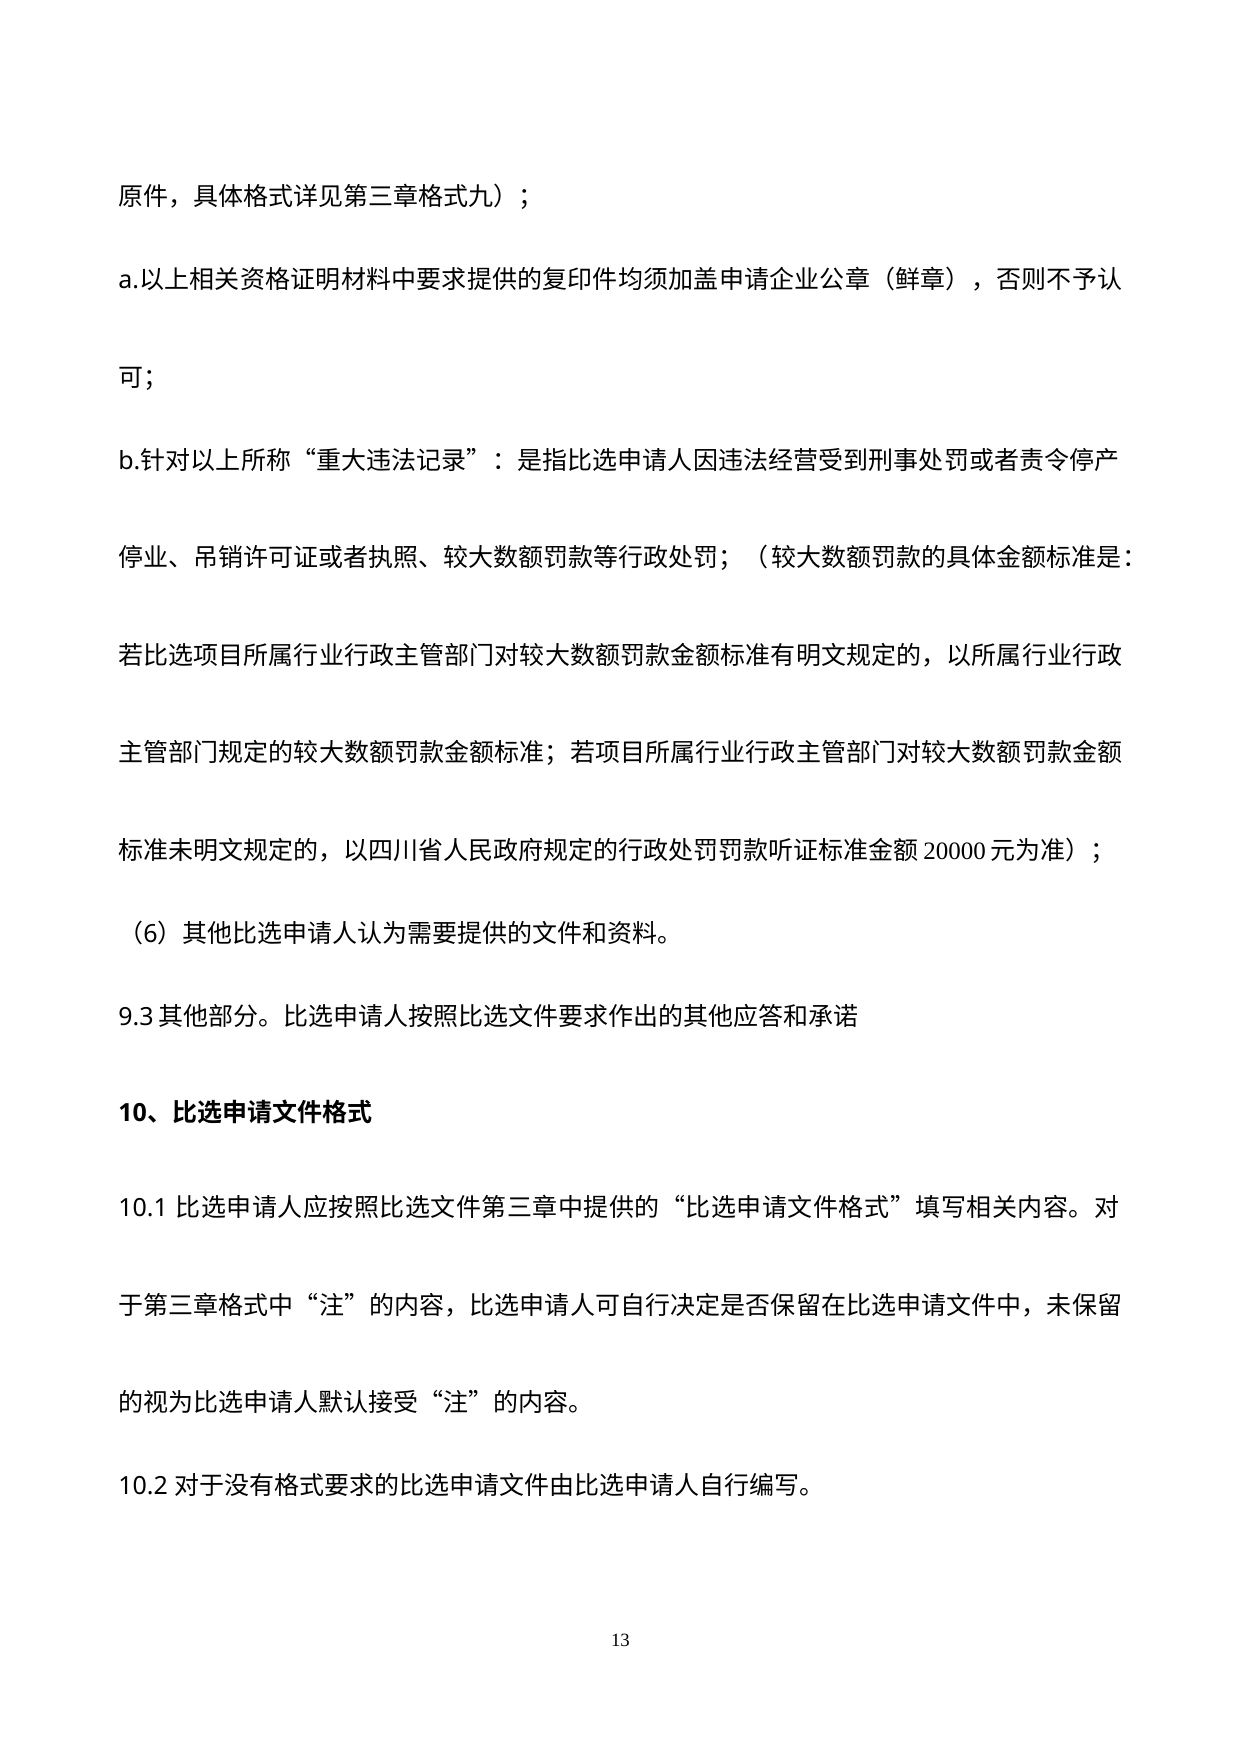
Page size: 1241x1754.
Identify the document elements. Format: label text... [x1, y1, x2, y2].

text 10.2 对于没有格式要求的比选申请文件由比选申请人自行编写。 [118, 1451, 1122, 1516]
text 9.3其他部分。比选申请人按照比选文件要求作出的其他应答和承诺 [118, 982, 1122, 1047]
text b.针对以上所称“重大违法记录”：是指比选申请人因违法经营受到刑事处罚或者责令停产停业、吊销许可证或者执照、较大数额罚款等行政处罚；（较大数额罚款的具体金额标准是：若比选项目所属行业行政主管部门对较大数额罚款金额标准有明文规定的，以所属行业行政主管部门规定的较大数额罚款金额标准；若项目所属行业行政主管部门对较大数额罚款金额标准未明文规定的，以四川省人民政府规定的行政处罚罚款听证标准金额20000元为准）； [118, 426, 1122, 881]
text 10.1 比选申请人应按照比选文件第三章中提供的“比选申请文件格式”填写相关内容。对于第三章格式中“注”的内容，比选申请人可自行决定是否保留在比选申请文件中，未保留的视为比选申请人默认接受“注”的内容。 [118, 1173, 1122, 1433]
text a.以上相关资格证明材料中要求提供的复印件均须加盖申请企业公章（鲜章），否则不予认可； [118, 245, 1122, 408]
subtitle 10、比选申请文件格式 [118, 1078, 1122, 1143]
text （6）其他比选申请人认为需要提供的文件和资料。 [118, 899, 1122, 964]
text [118, 162, 1122, 227]
